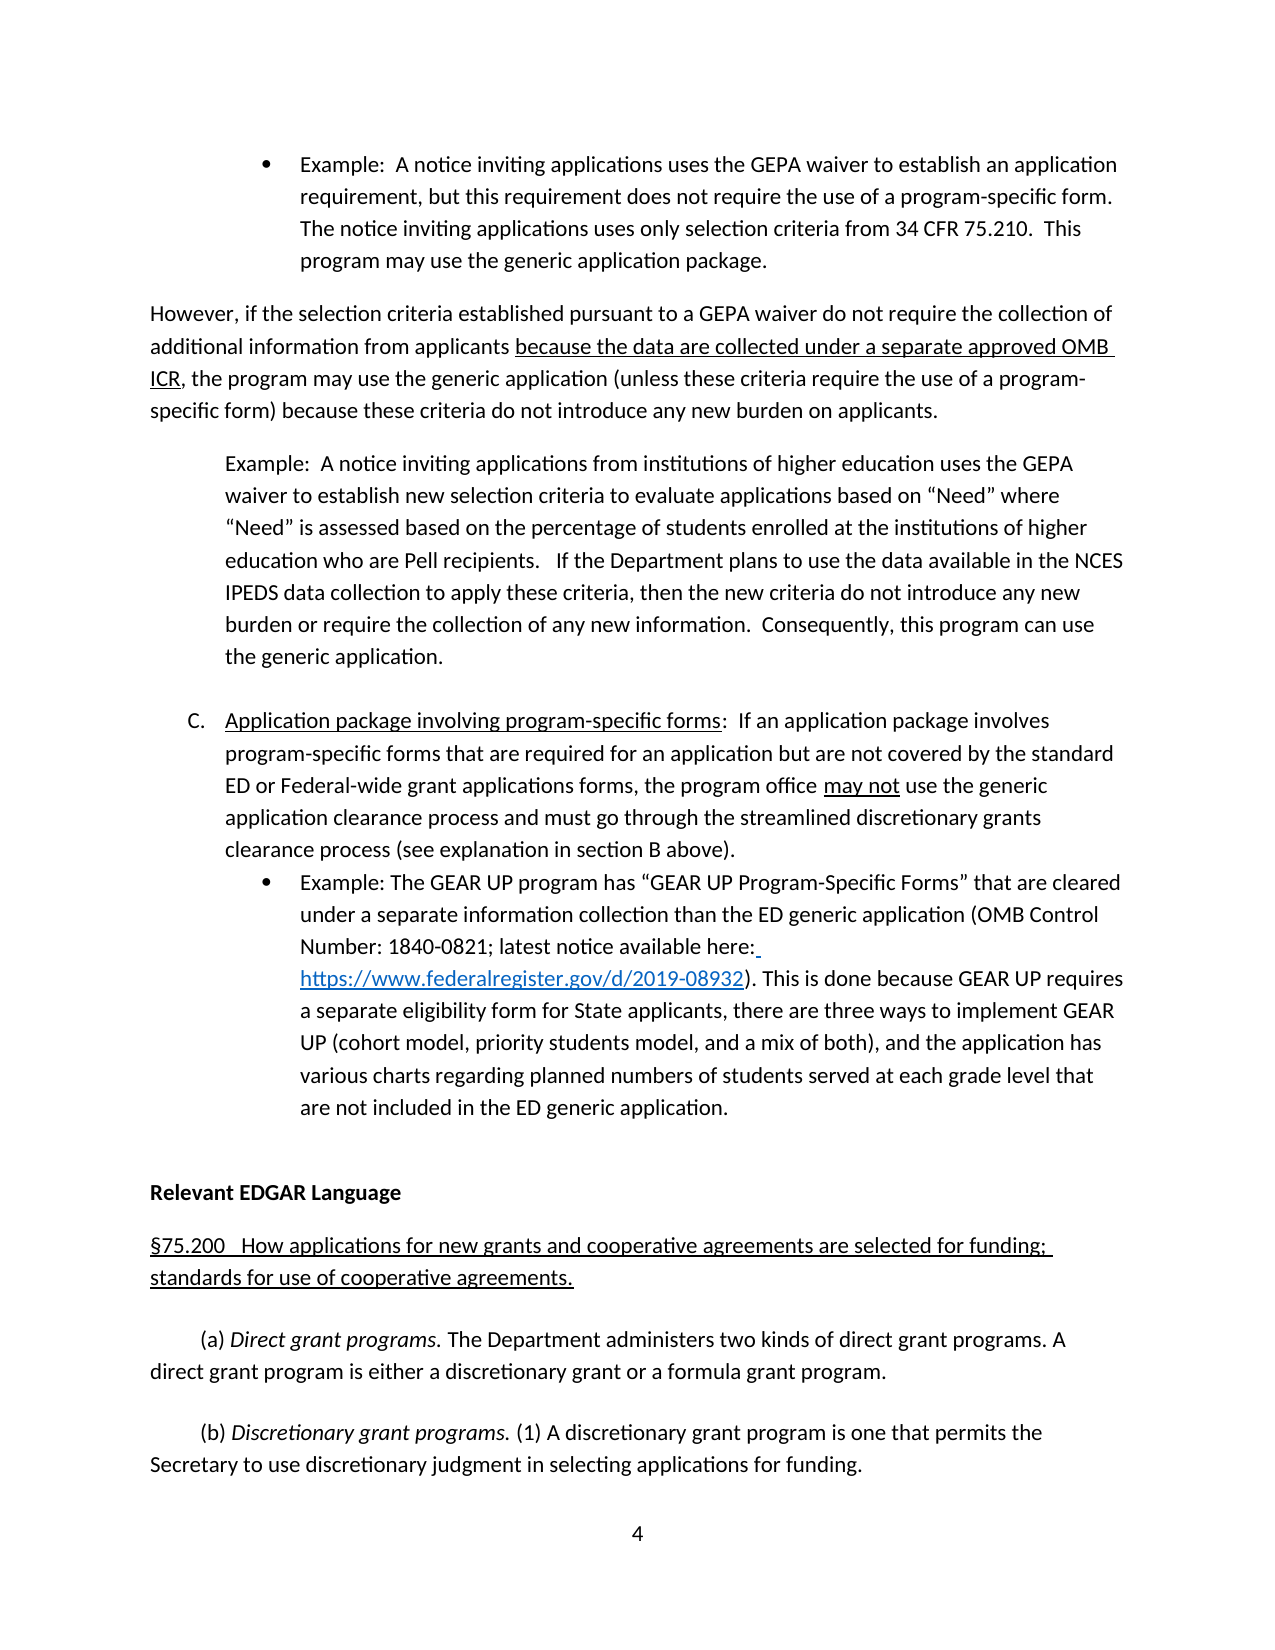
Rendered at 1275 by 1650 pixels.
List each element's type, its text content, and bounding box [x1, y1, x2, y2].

list Example: A notice inviting applications from institutions of higher education uses the GEPA waiver to establish new selection criteria to evaluate applications based on “Need” where “Need” is assessed based on the percentage of students enrolled at the institutions of higher education who are Pell recipients. If the Department plans to use the data available in the NCES IPEDS data collection to apply these criteria, then the new criteria do not introduce any new burden or require the collection of any new information. Consequently, this program can use the generic application. [225, 449, 1125, 670]
list Example: The GEAR UP program has “GEAR UP Program-Specific Forms” that are cleared under a separate information collection than the ED generic application (OMB Control Number: 1840-0821; latest notice available here: https://www.federalregister.gov/d/2019-08932). This is done because GEAR UP requires a separate eligibility form for State applicants, there are three ways to implement GEAR UP (cohort model, priority students model, and a mix of both), and the application has various charts regarding planned numbers of students served at each grade level that are not included in the ED generic application. [262, 868, 1125, 1121]
list Application package involving program-specific forms: If an application package involves program-specific forms that are required for an application but are not covered by the standard ED or Federal-wide grant applications forms, the program office may not use the generic application clearance process and must go through the streamlined discretionary grants clearance process (see explanation in section B above). [187, 707, 1125, 863]
text (b) Discretionary grant programs. (1) A discretionary grant program is one that permits the Secretary to use discretionary judgment in selecting applications for funding. [150, 1418, 1125, 1478]
text However, if the selection criteria established pursuant to a GEPA waiver do not require the collection of additional information from applicants because the data are collected under a separate approved OMB ICR, the program may use the generic application (unless these criteria require the use of a program-specific form) because these criteria do not introduce any new burden on applicants. [150, 299, 1125, 424]
text (a) Direct grant programs. The Department administers two kinds of direct grant programs. A direct grant program is either a discretionary grant or a formula grant program. [150, 1325, 1125, 1385]
list Example: A notice inviting applications uses the GEPA waiver to establish an application requirement, but this requirement does not require the use of a program-specific form. The notice inviting applications uses only selection criteria from 34 CFR 75.210. This program may use the generic application package. [262, 150, 1125, 274]
text §75.200 How applications for new grants and cooperative agreements are selected for funding; standards for use of cooperative agreements. [150, 1231, 1125, 1291]
text Relevant EDGAR Language [150, 1178, 1125, 1206]
